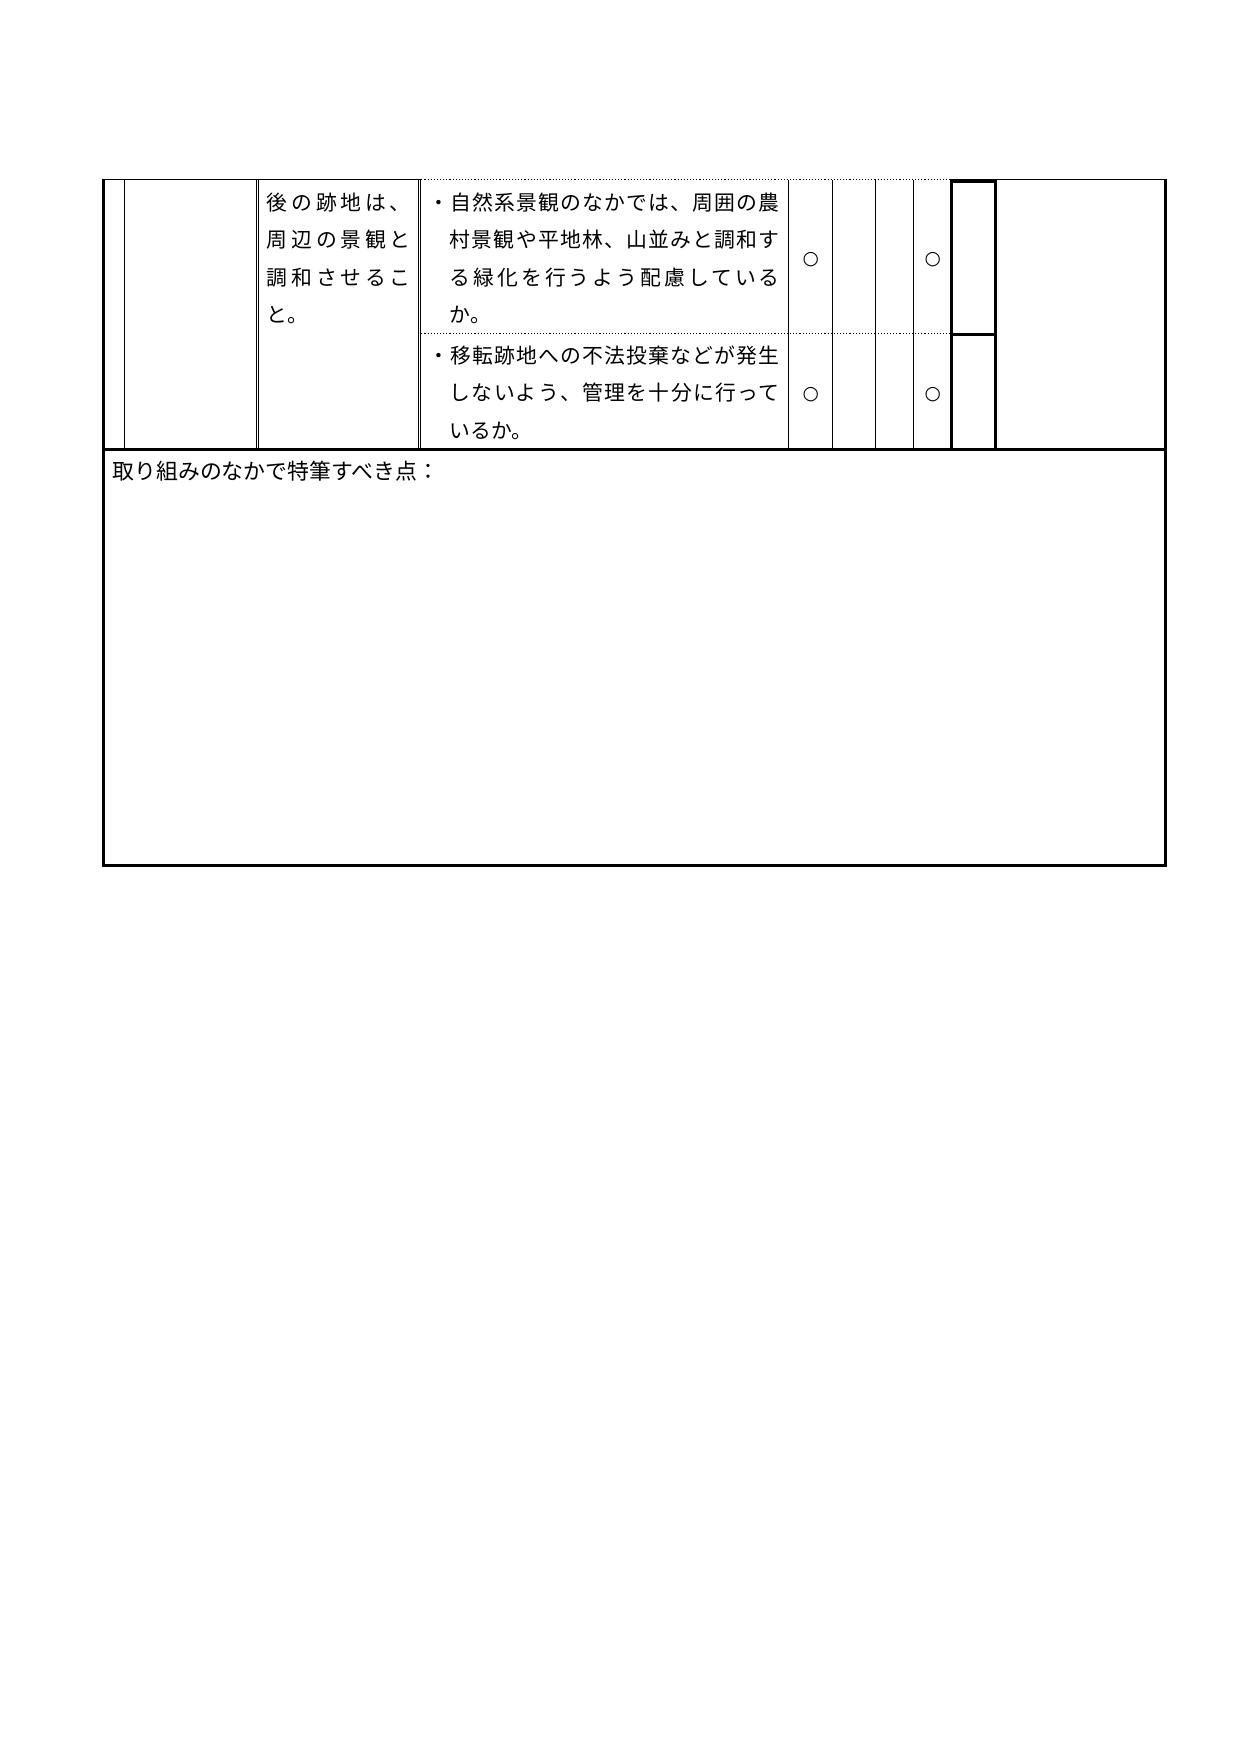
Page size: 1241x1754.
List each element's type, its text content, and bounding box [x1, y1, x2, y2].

table_cell [876, 179, 913, 332]
table_cell [953, 336, 994, 448]
table_cell [997, 180, 1164, 448]
table_cell ・自然系景観のなかでは、周囲の農村景観や平地林、山並みと調和する緑化を行うよう配慮しているか。 [421, 179, 789, 332]
table_cell [833, 333, 875, 448]
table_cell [259, 180, 418, 448]
table_cell ○ [789, 179, 832, 332]
table_cell ○ [914, 179, 950, 332]
table_cell [953, 183, 994, 332]
table_cell [832, 179, 875, 332]
table_cell ○ [914, 333, 950, 448]
table_cell [876, 333, 913, 448]
table_cell ・移転跡地への不法投棄などが発生しないよう、管理を十分に行っているか。 [421, 333, 788, 448]
table_cell ○ [789, 333, 832, 448]
table_cell 取り組みのなかで特筆すべき点： [105, 451, 1164, 864]
